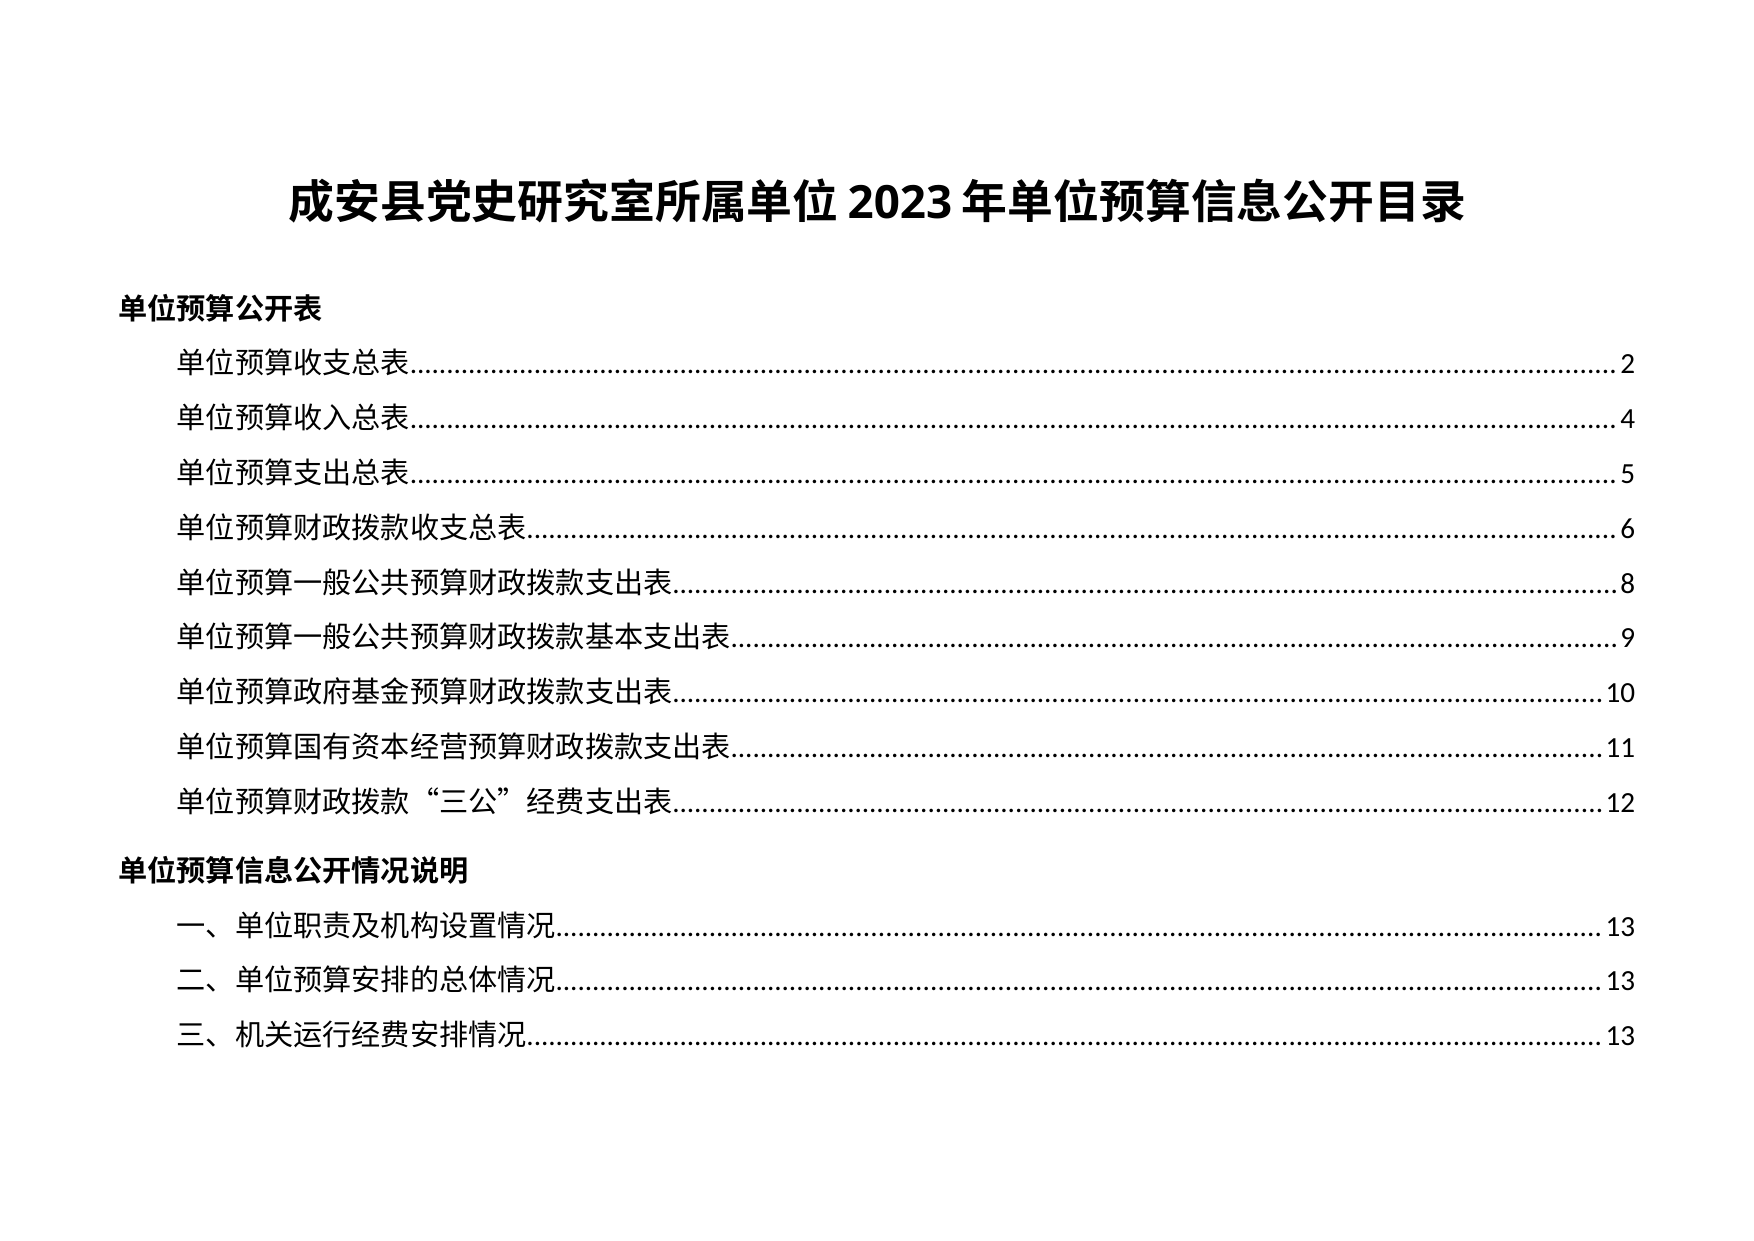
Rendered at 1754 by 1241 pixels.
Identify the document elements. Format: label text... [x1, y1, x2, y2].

text 一、单位职责及机构设置情况 13 [118, 902, 1636, 944]
text 成安县党史研究室所属单位2023年单位预算信息公开目录 [118, 165, 1636, 232]
text 单位预算一般公共预算财政拨款支出表 8 [118, 559, 1636, 601]
text 单位预算信息公开情况说明 [118, 847, 1636, 889]
text 单位预算政府基金预算财政拨款支出表 10 [118, 669, 1636, 711]
text 单位预算国有资本经营预算财政拨款支出表 11 [118, 723, 1636, 766]
text 单位预算财政拨款收支总表 6 [118, 504, 1636, 547]
text 单位预算收入总表 4 [118, 395, 1636, 437]
text 单位预算财政拨款“三公”经费支出表 12 [118, 778, 1636, 821]
text 单位预算收支总表 2 [118, 340, 1636, 382]
text 单位预算支出总表 5 [118, 449, 1636, 492]
text 单位预算公开表 [118, 285, 1636, 327]
text 二、单位预算安排的总体情况 13 [118, 957, 1636, 999]
text 三、机关运行经费安排情况 13 [118, 1012, 1636, 1054]
text 单位预算一般公共预算财政拨款基本支出表 9 [118, 614, 1636, 656]
